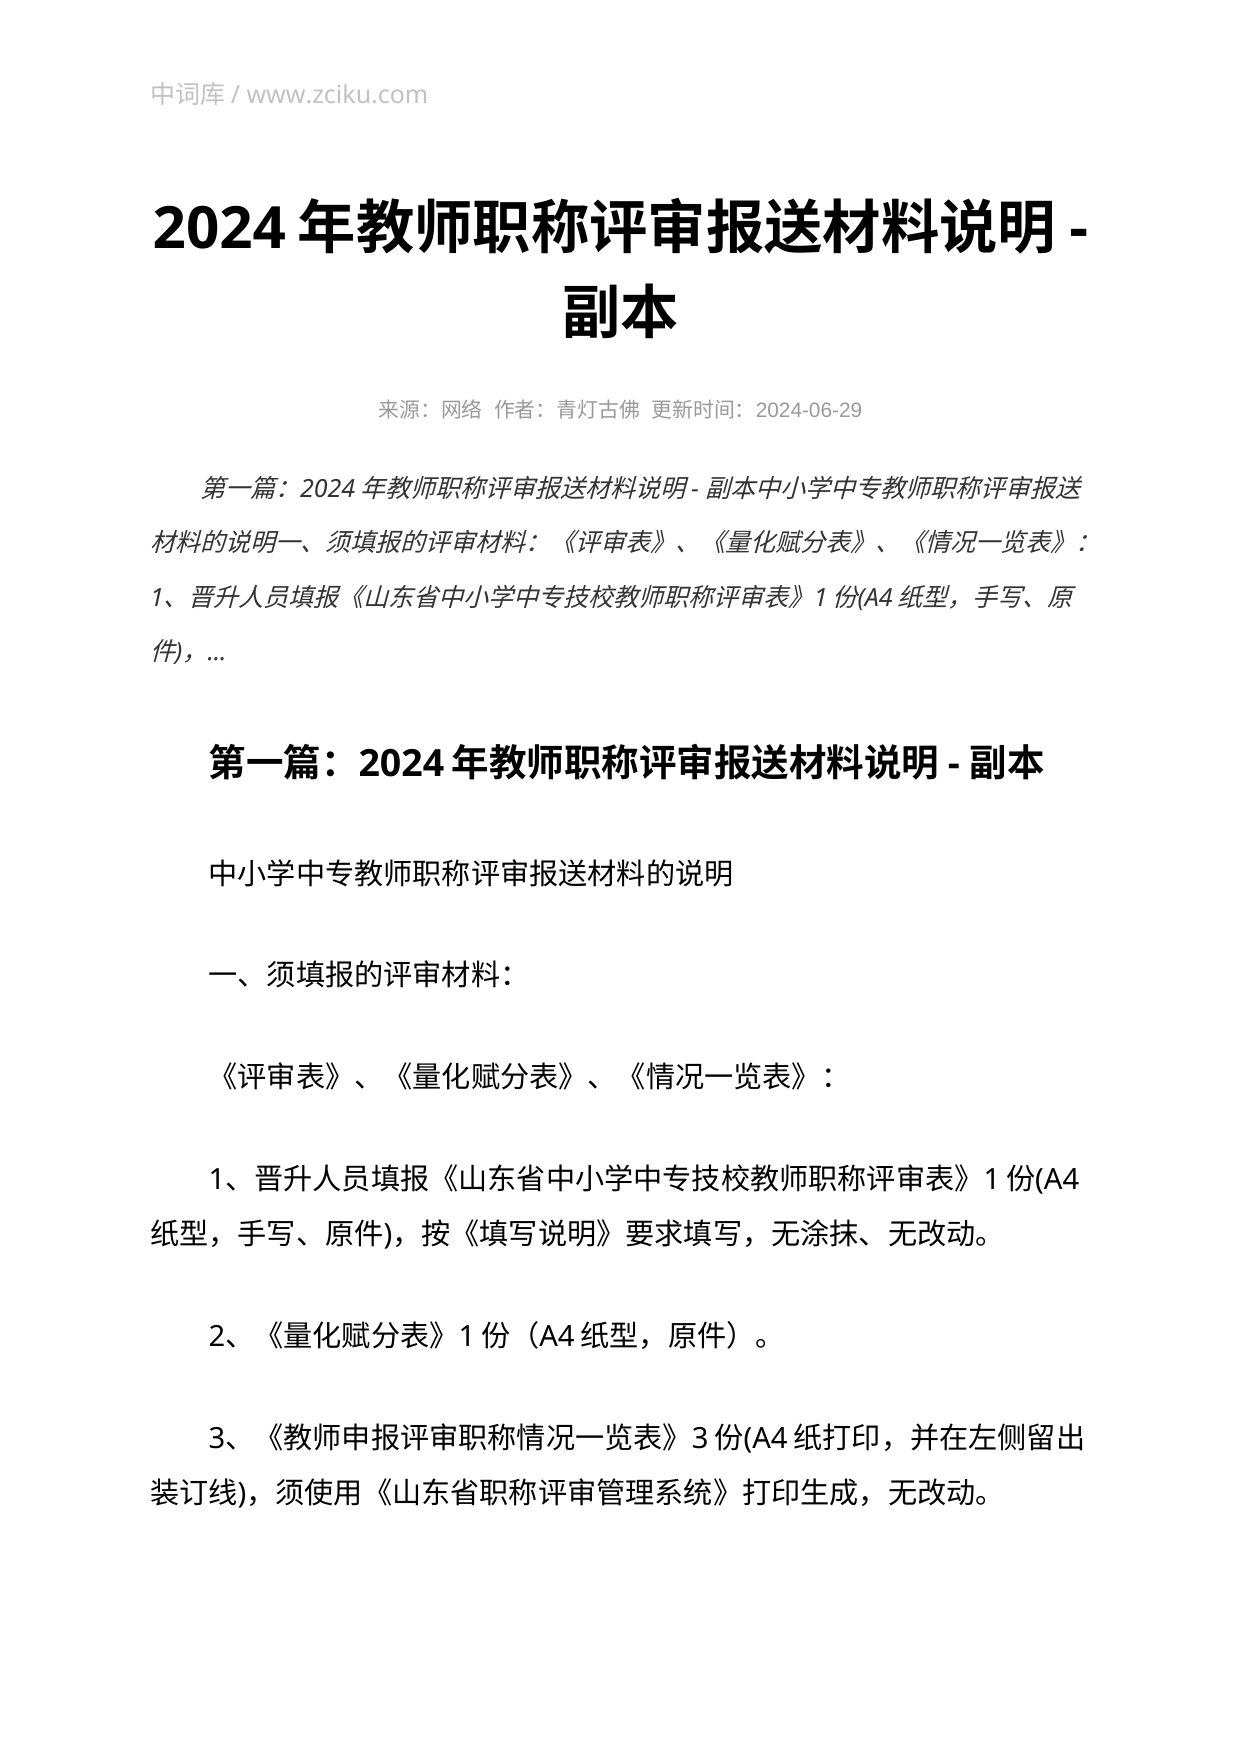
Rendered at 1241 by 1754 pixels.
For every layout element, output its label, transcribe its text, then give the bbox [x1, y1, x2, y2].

text 3、《教师申报评审职称情况一览表》3份(A4纸打印，并在左侧留出装订线)，须使用《山东省职称评审管理系统》打印生成，无改动。 [150, 1414, 1090, 1512]
text 第一篇：2024年教师职称评审报送材料说明 - 副本中小学中专教师职称评审报送材料的说明一、须填报的评审材料：《评审表》、《量化赋分表》、《情况一览表》：1、晋升人员填报《山东省中小学中专技校教师职称评审表》1份(A4纸型，手写、原件)，... [150, 468, 1090, 668]
text 一、须填报的评审材料： [150, 952, 1090, 994]
text 2、《量化赋分表》1份（A4纸型，原件）。 [150, 1312, 1090, 1355]
text 1、晋升人员填报《山东省中小学中专技校教师职称评审表》1份(A4纸型，手写、原件)，按《填写说明》要求填写，无涂抹、无改动。 [150, 1156, 1090, 1253]
text 第一篇：2024年教师职称评审报送材料说明 - 副本 [150, 733, 1090, 787]
text 《评审表》、《量化赋分表》、《情况一览表》： [150, 1054, 1090, 1096]
text 来源：网络 作者：青灯古佛 更新时间：2024-06-29 [150, 397, 1090, 421]
subtitle 2024年教师职称评审报送材料说明 - 副本 [150, 181, 1090, 351]
text 中小学中专教师职称评审报送材料的说明 [150, 850, 1090, 892]
